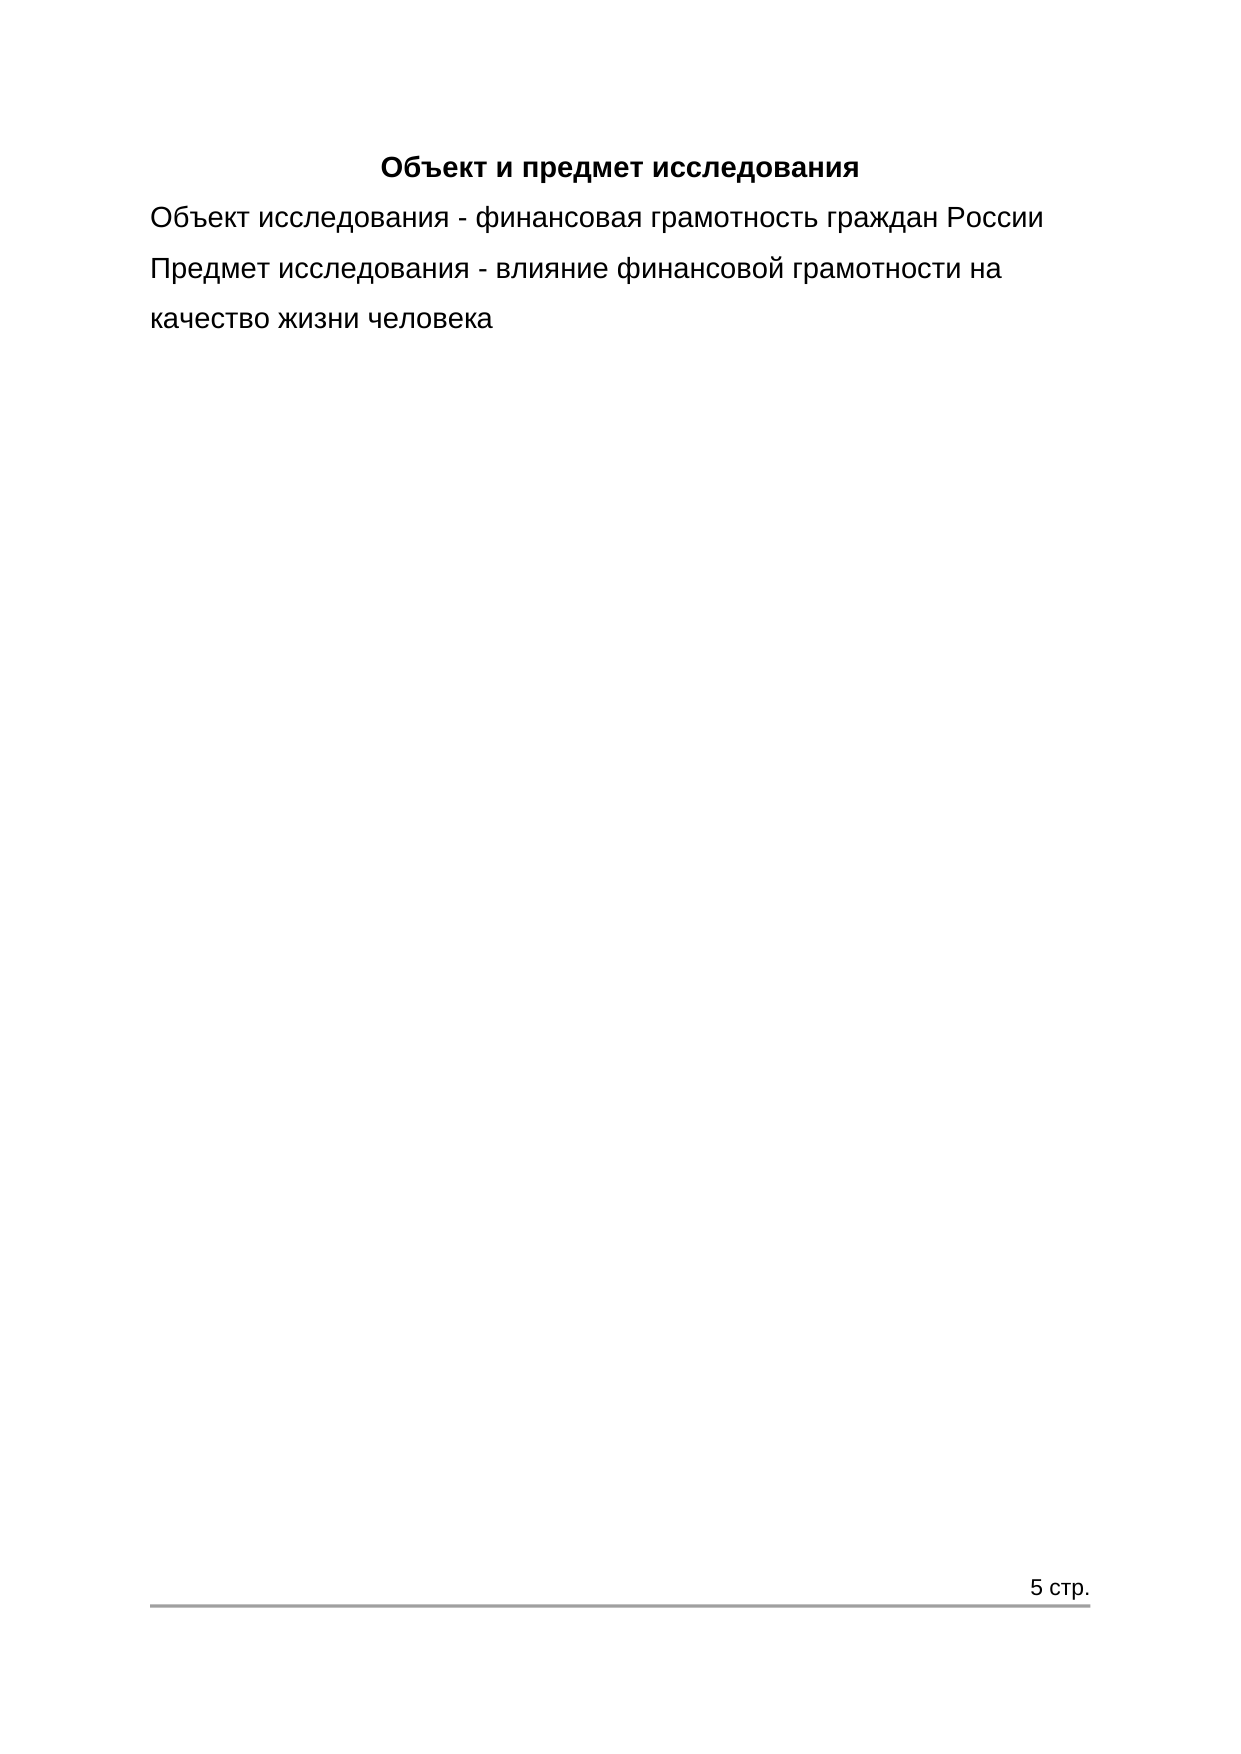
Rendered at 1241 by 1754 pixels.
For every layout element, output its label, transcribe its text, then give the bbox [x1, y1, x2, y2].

text Объект и предмет исследования [150, 150, 1090, 183]
text Предмет исследования - влияние финансовой грамотности на качество жизни человека [150, 251, 1090, 334]
text Объект исследования - финансовая грамотность граждан России [150, 200, 1090, 234]
